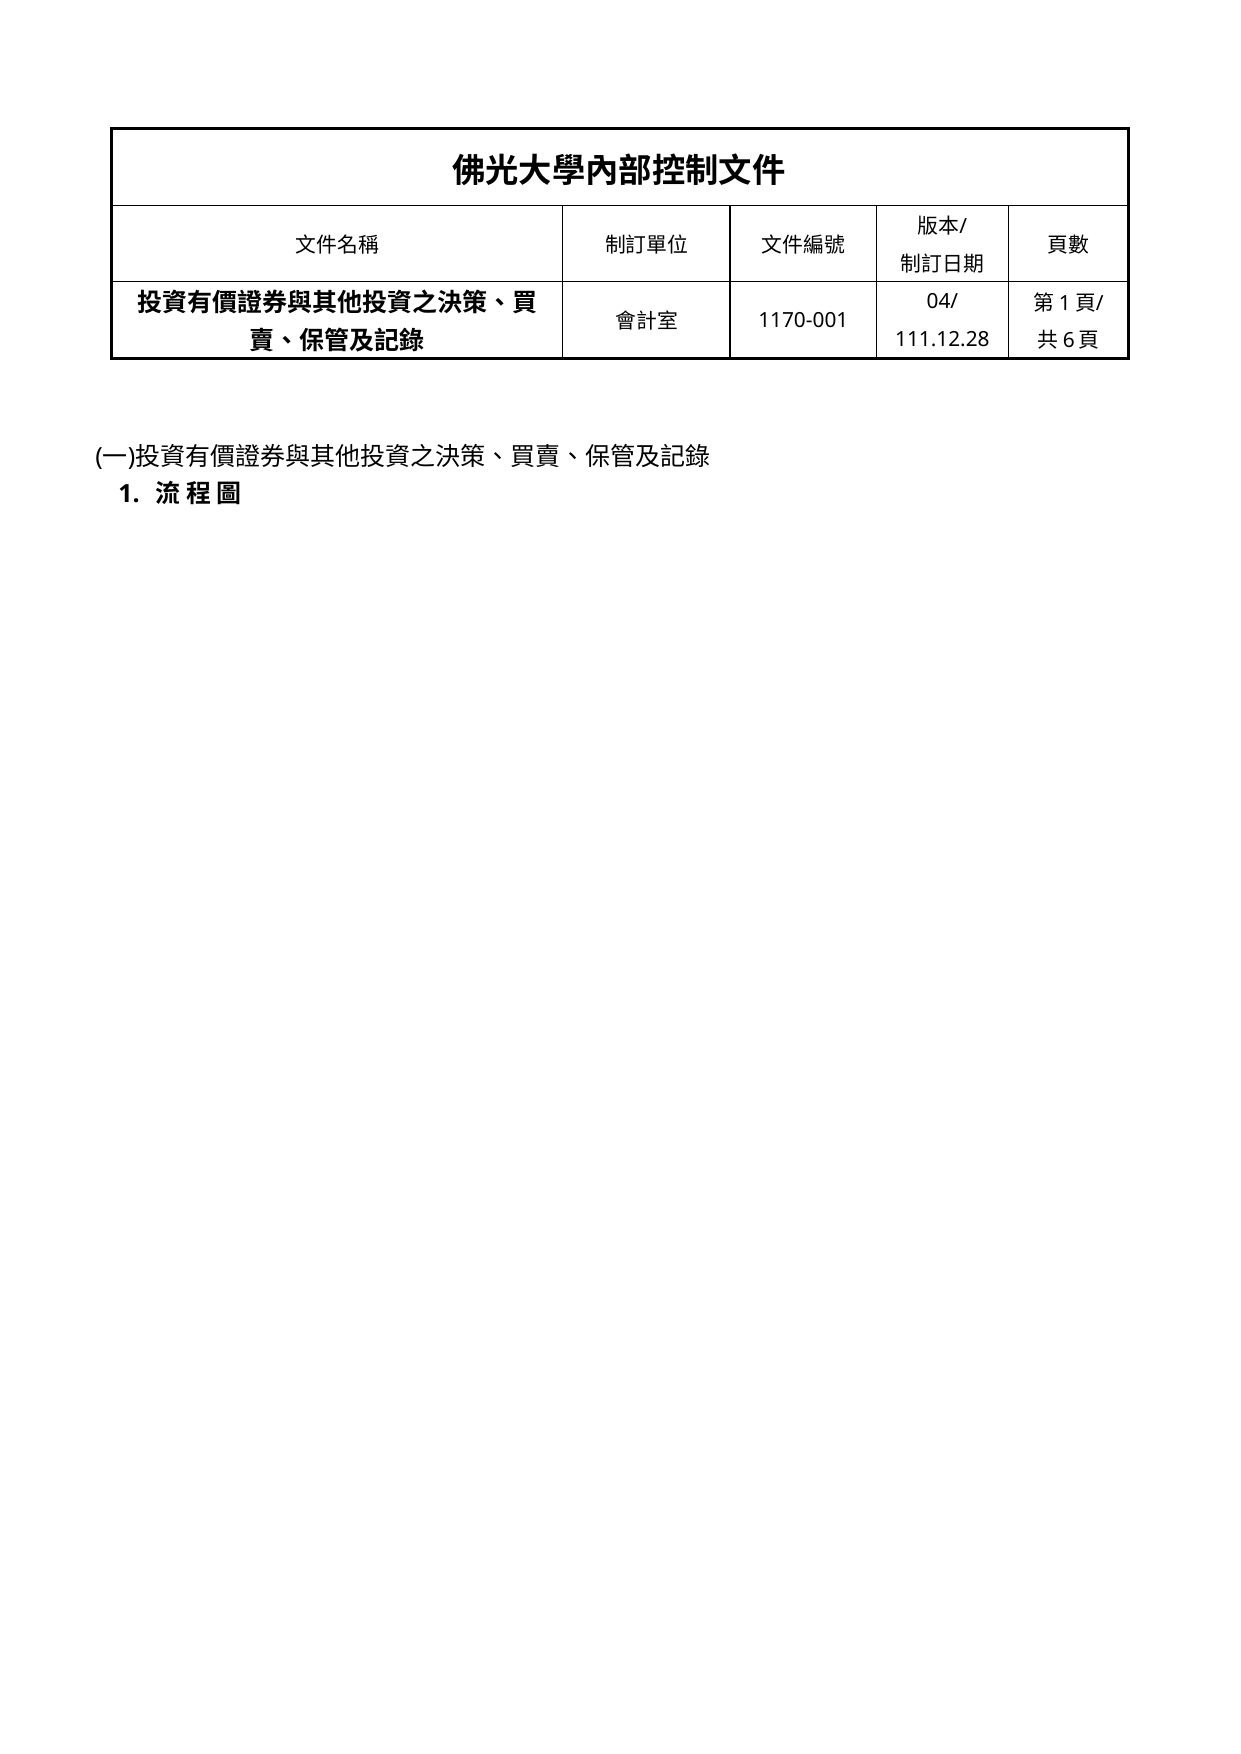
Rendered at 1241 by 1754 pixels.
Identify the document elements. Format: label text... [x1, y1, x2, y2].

table_cell 版本/ 制訂日期 [877, 206, 1008, 281]
table_cell 第1頁/ 共6頁 [1009, 282, 1127, 357]
list 流程圖： [118, 473, 247, 510]
table_cell 會計室 [563, 282, 729, 357]
table_cell 頁數 [1009, 206, 1127, 281]
table_cell 制訂單位 [563, 206, 729, 281]
table_cell 投資有價證券與其他投資之決策、買賣、保管及記錄 [113, 282, 562, 357]
table_cell 文件名稱 [113, 206, 562, 281]
table_header 佛光大學內部控制文件 [113, 130, 1127, 205]
text (一)投資有價證券與其他投資之決策、買賣、保管及記錄 [89, 435, 1122, 473]
table_cell 1170-001 [731, 282, 876, 357]
table_cell 文件編號 [731, 206, 876, 281]
table_cell 04/ 111.12.28 [877, 282, 1008, 357]
